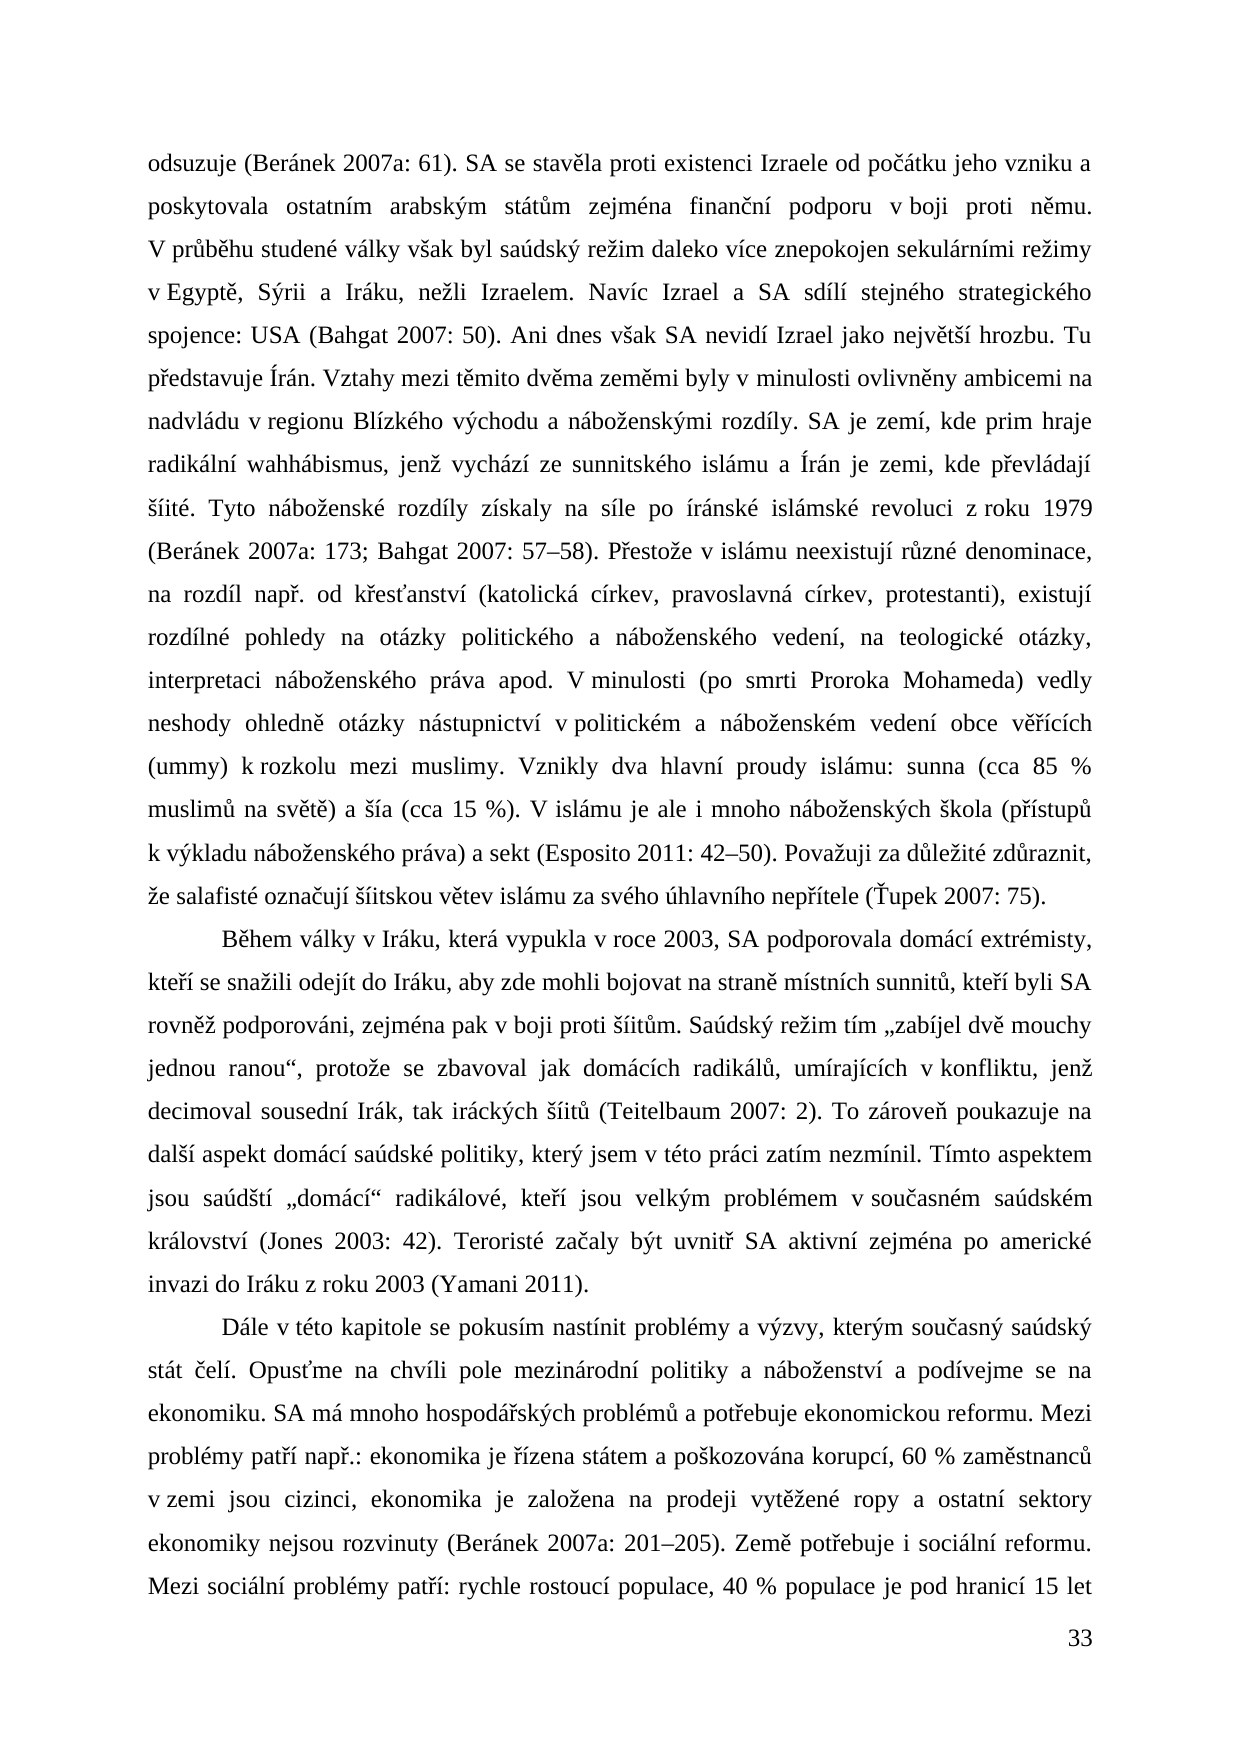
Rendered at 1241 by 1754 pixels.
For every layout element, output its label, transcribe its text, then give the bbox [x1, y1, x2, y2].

text Během války v Iráku, která vypukla v roce 2003, SA podporovala domácí extrémisty, kteří se snažili odejít do Iráku, aby zde mohli bojovat na straně místních sunnitů, kteří byli SA rovněž podporováni, zejména pak v boji proti šíitům. Saúdský režim tím „zabíjel dvě mouchy jednou ranou“, protože se zbavoval jak domácích radikálů, umírajících v konfliktu, jenž decimoval sousední Irák, tak iráckých šíitů (Teitelbaum 2007: 2). To zároveň poukazuje na další aspekt domácí saúdské politiky, který jsem v této práci zatím nezmínil. Tímto aspektem jsou saúdští „domácí“ radikálové, kteří jsou velkým problémem v současném saúdském království (Jones 2003: 42). Teroristé začaly být uvnitř SA aktivní zejména po americké invazi do Iráku z roku 2003 (Yamani 2011). [148, 924, 1093, 1298]
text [148, 1312, 1093, 1599]
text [148, 148, 1093, 909]
